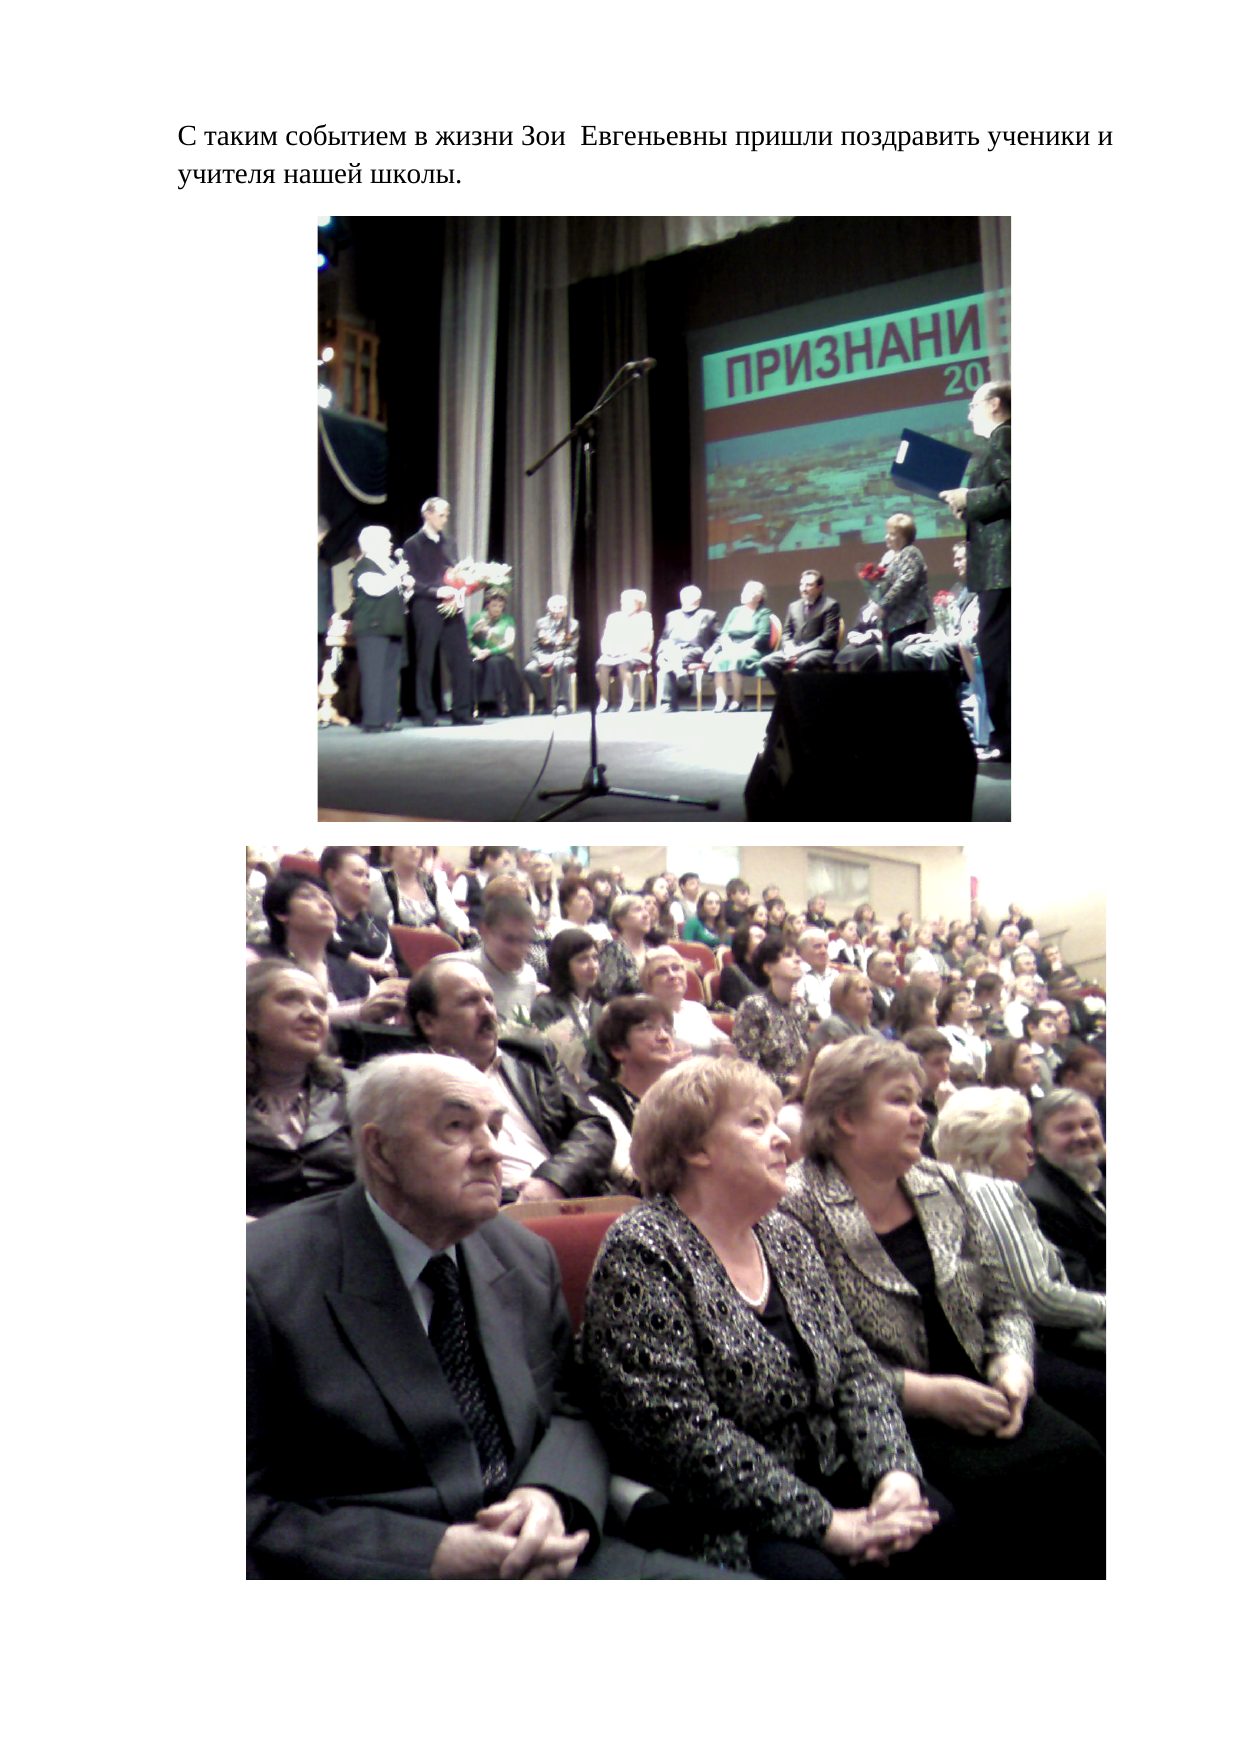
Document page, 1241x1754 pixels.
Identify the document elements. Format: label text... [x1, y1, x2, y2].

picture [246, 846, 1107, 1580]
text С таким событием в жизни Зои Евгеньевны пришли поздравить ученики и учителя нашей школы. [177, 118, 1152, 190]
picture [317, 216, 1012, 822]
